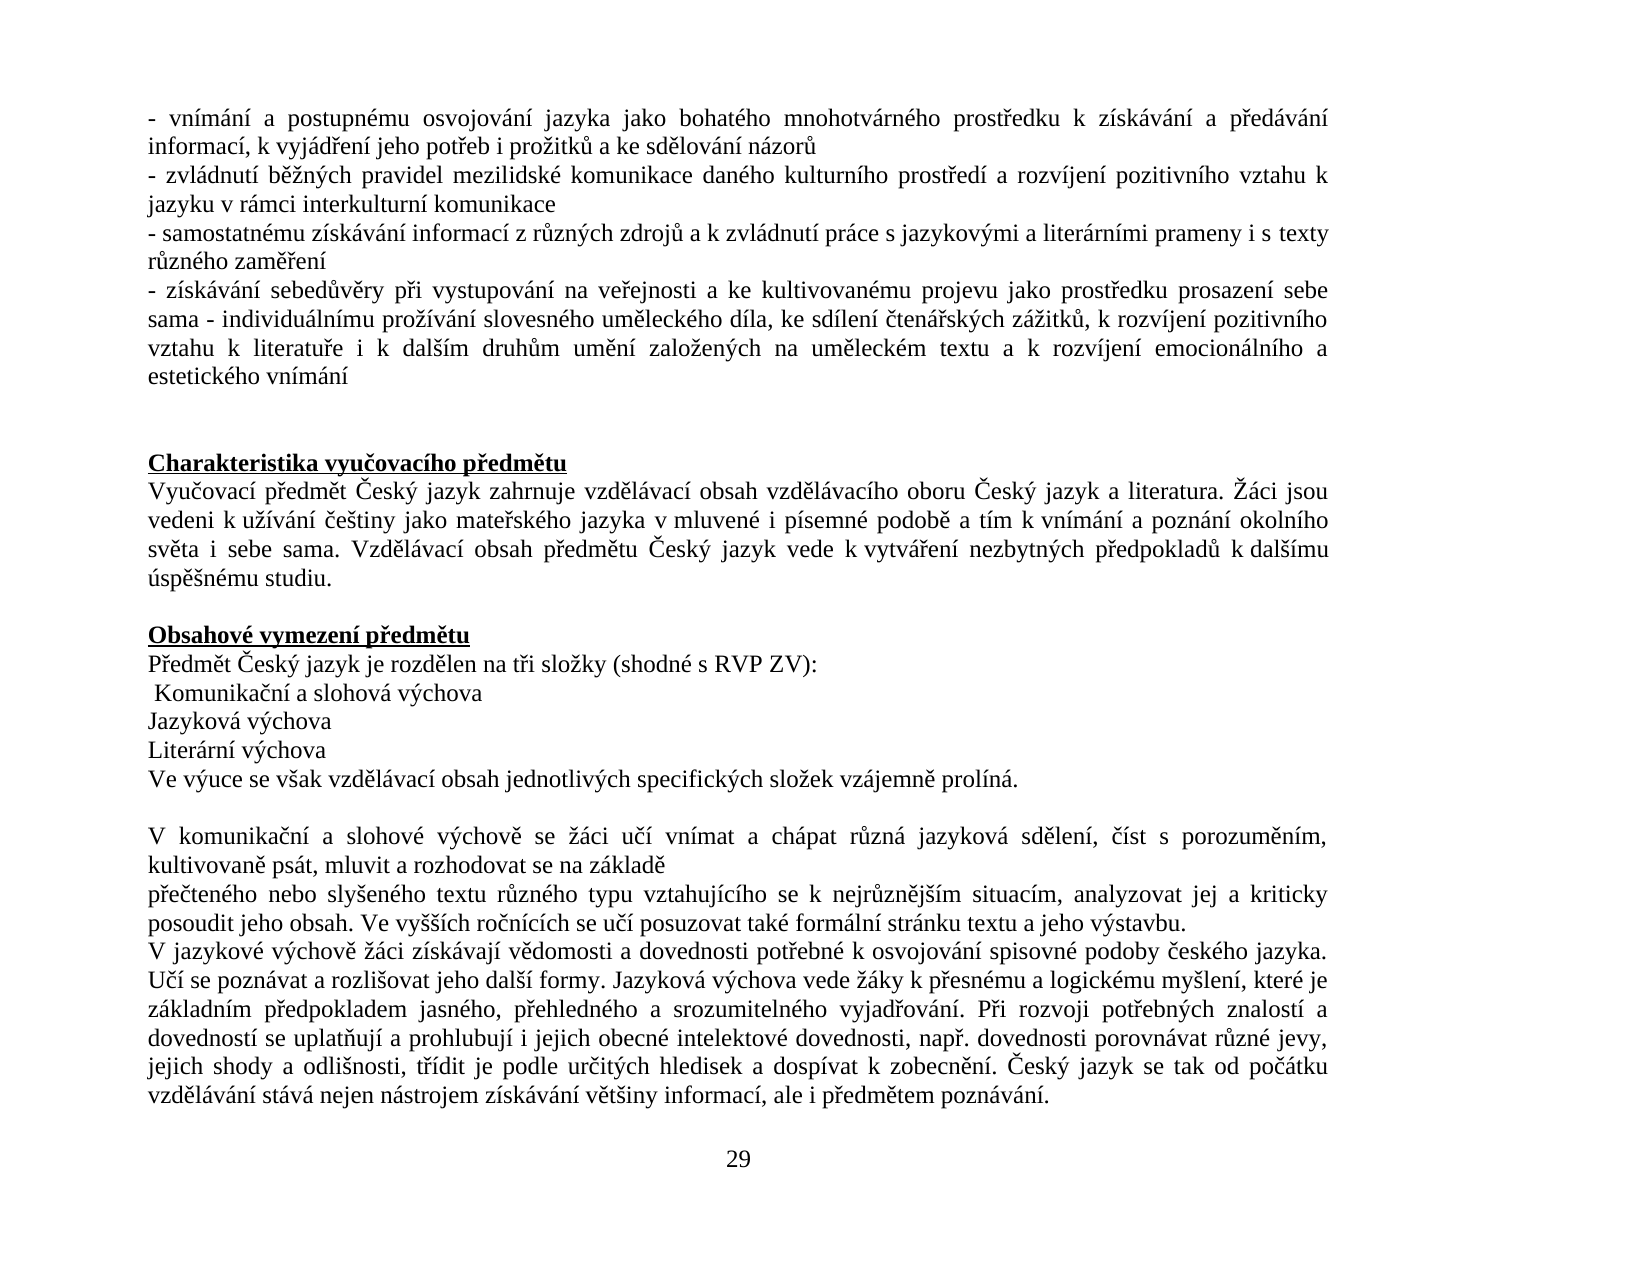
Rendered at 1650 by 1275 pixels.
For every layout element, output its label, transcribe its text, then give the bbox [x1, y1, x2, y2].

text - zvládnutí běžných pravidel mezilidské komunikace daného kulturního prostředí a rozvíjení pozitivního vztahu k jazyku v rámci interkulturní komunikace [148, 160, 1329, 218]
text V komunikační a slohové výchově se žáci učí vnímat a chápat různá jazyková sdělení, číst s porozuměním, kultivovaně psát, mluvit a rozhodovat se na základě [148, 821, 1329, 879]
text Vyučovací předmět Český jazyk zahrnuje vzdělávací obsah vzdělávacího oboru Český jazyk a literatura. Žáci jsou vedeni k užívání češtiny jako mateřského jazyka v mluvené i písemné podobě a tím k vnímání a poznání okolního světa i sebe sama. Vzdělávací obsah předmětu Český jazyk vede k vytváření nezbytných předpokladů k dalšímu úspěšnému studiu. [148, 476, 1329, 591]
text Literární výchova [148, 735, 1329, 764]
text - samostatnému získávání informací z různých zdrojů a k zvládnutí práce s jazykovými a literárními prameny i s texty různého zaměření [148, 218, 1329, 275]
text přečteného nebo slyšeného textu různého typu vztahujícího se k nejrůznějším situacím, analyzovat jej a kriticky posoudit jeho obsah. Ve vyšších ročnících se učí posuzovat také formální stránku textu a jeho výstavbu. [148, 879, 1329, 936]
text Jazyková výchova [148, 706, 1329, 735]
text Charakteristika vyučovacího předmětu [148, 448, 1329, 476]
text - získávání sebedůvěry při vystupování na veřejnosti a ke kultivovanému projevu jako prostředku prosazení sebe sama - individuálnímu prožívání slovesného uměleckého díla, ke sdílení čtenářských zážitků, k rozvíjení pozitivního vztahu k literatuře i k dalším druhům umění založených na uměleckém textu a k rozvíjení emocionálního a estetického vnímání [148, 275, 1329, 390]
text Obsahové vymezení předmětu [148, 620, 1329, 649]
text Ve výuce se však vzdělávací obsah jednotlivých specifických složek vzájemně prolíná. [148, 764, 1329, 793]
text V jazykové výchově žáci získávají vědomosti a dovednosti potřebné k osvojování spisovné podoby českého jazyka. Učí se poznávat a rozlišovat jeho další formy. Jazyková výchova vede žáky k přesnému a logickému myšlení, které je základním předpokladem jasného, přehledného a srozumitelného vyjadřování. Při rozvoji potřebných znalostí a dovedností se uplatňují a prohlubují i jejich obecné intelektové dovednosti, např. dovednosti porovnávat různé jevy, jejich shody a odlišnosti, třídit je podle určitých hledisek a dospívat k zobecnění. Český jazyk se tak od počátku vzdělávání stává nejen nástrojem získávání většiny informací, ale i předmětem poznávání. [148, 936, 1329, 1109]
text Komunikační a slohová výchova [148, 678, 1329, 706]
text Předmět Český jazyk je rozdělen na tři složky (shodné s RVP ZV): [148, 649, 1329, 678]
text - vnímání a postupnému osvojování jazyka jako bohatého mnohotvárného prostředku k získávání a předávání informací, k vyjádření jeho potřeb i prožitků a ke sdělování názorů [148, 103, 1329, 160]
